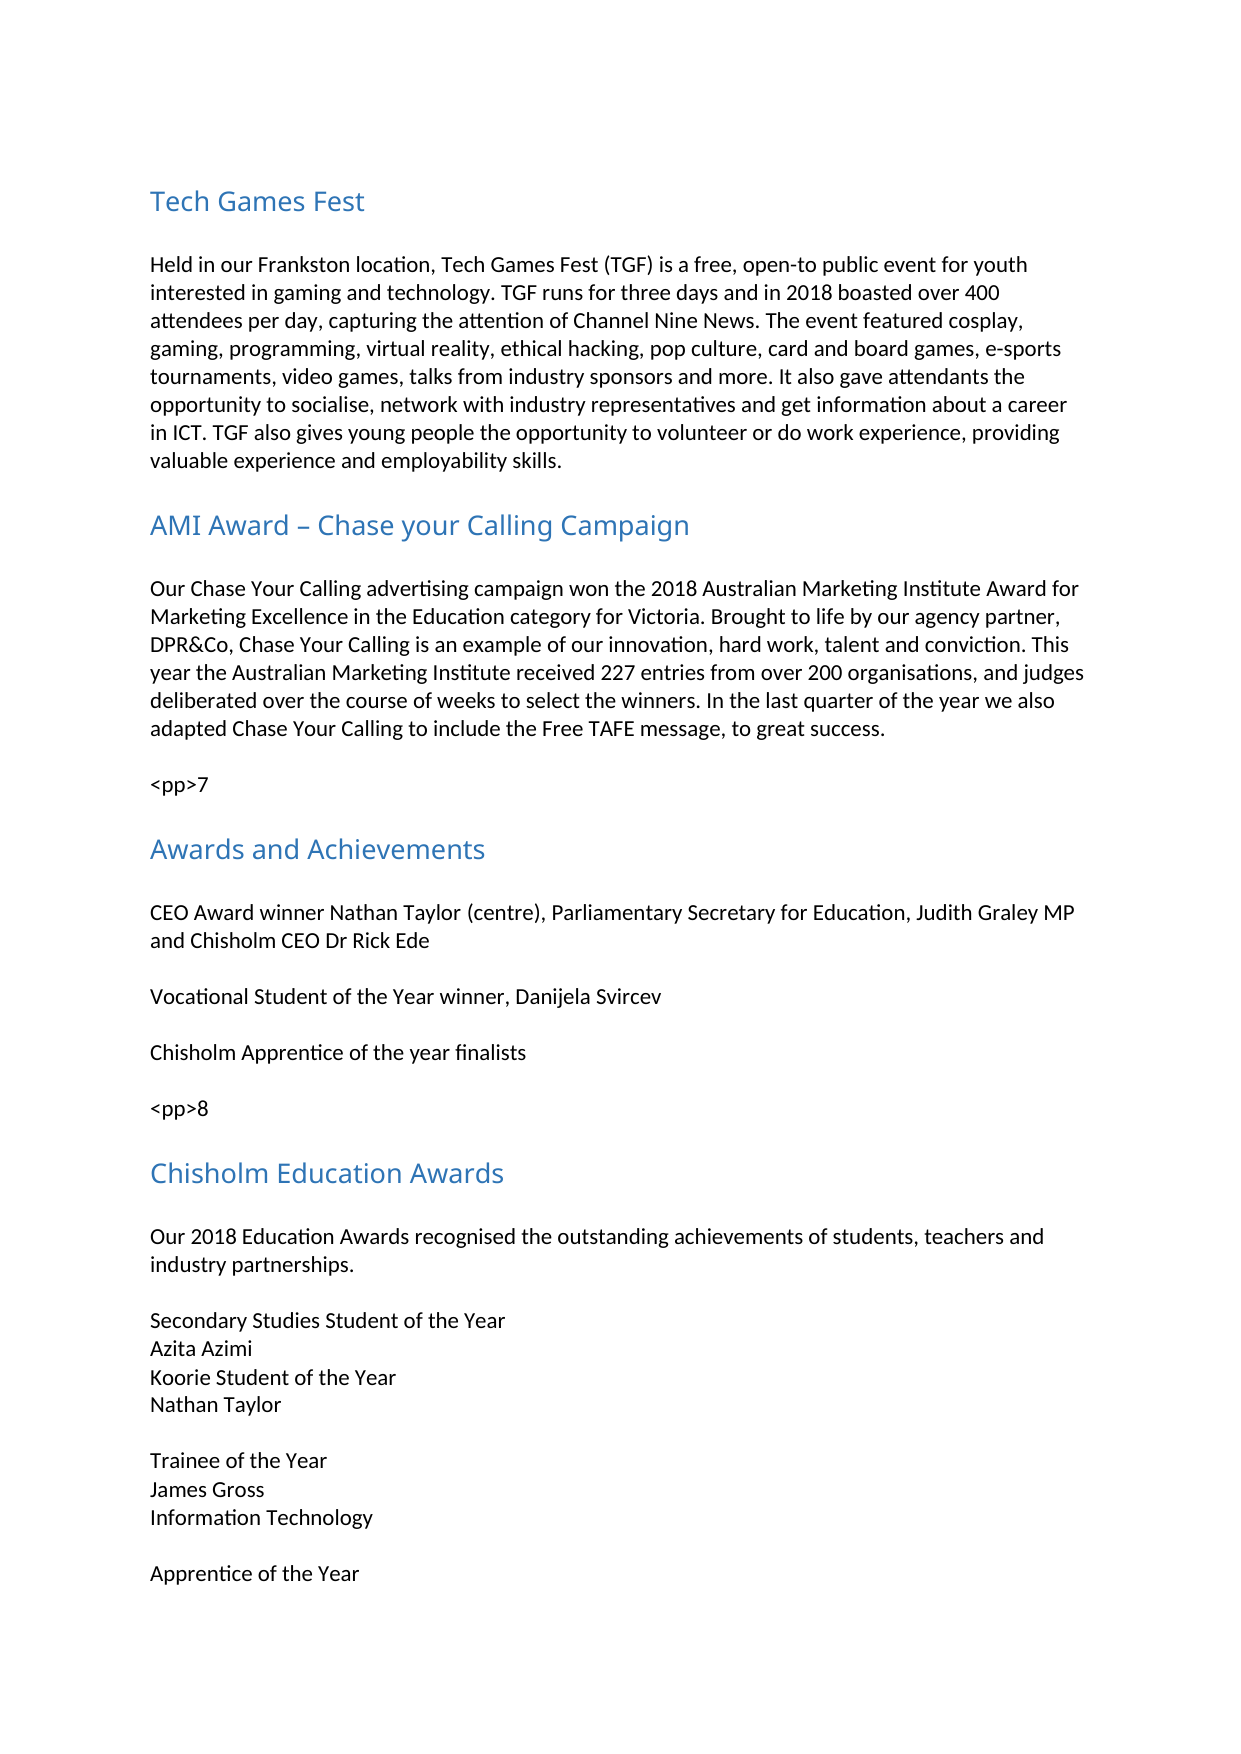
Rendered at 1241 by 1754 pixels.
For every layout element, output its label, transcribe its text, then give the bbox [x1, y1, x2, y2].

text Chisholm Apprentice of the year finalists [150, 1038, 1090, 1066]
text CEO Award winner Nathan Taylor (centre), Parliamentary Secretary for Education, Judith Graley MP and Chisholm CEO Dr Rick Ede [150, 898, 1090, 954]
text Apprentice of the Year [150, 1559, 1090, 1587]
subtitle AMI Award – Chase your Calling Campaign [150, 506, 1090, 543]
text Vocational Student of the Year winner, Danijela Svircev [150, 982, 1090, 1010]
text <pp>8 [150, 1094, 1090, 1122]
text Secondary Studies Student of the Year [150, 1307, 1090, 1334]
text Azita Azimi [150, 1334, 1090, 1363]
subtitle Tech Games Fest [150, 182, 1090, 219]
text Nathan Taylor [150, 1391, 1090, 1419]
text Koorie Student of the Year [150, 1363, 1090, 1391]
text Our Chase Your Calling advertising campaign won the 2018 Australian Marketing Institute Award for Marketing Excellence in the Education category for Victoria. Brought to life by our agency partner, DPR&Co, Chase Your Calling is an example of our innovation, hard work, talent and conviction. This year the Australian Marketing Institute received 227 entries from over 200 organisations, and judges deliberated over the course of weeks to select the winners. In the last quarter of the year we also adapted Chase Your Calling to include the Free TAFE message, to great success. [150, 574, 1090, 742]
subtitle Chisholm Education Awards [150, 1155, 1090, 1192]
text James Gross [150, 1475, 1090, 1503]
text Held in our Frankston location, Tech Games Fest (TGF) is a free, open-to public event for youth interested in gaming and technology. TGF runs for three days and in 2018 boasted over 400 attendees per day, capturing the attention of Channel Nine News. The event featured cosplay, gaming, programming, virtual reality, ethical hacking, pop culture, card and board games, e-sports tournaments, video games, talks from industry sponsors and more. It also gave attendants the opportunity to socialise, network with industry representatives and get information about a career in ICT. TGF also gives young people the opportunity to volunteer or do work experience, providing valuable experience and employability skills. [150, 250, 1090, 474]
text Information Technology [150, 1503, 1090, 1531]
text <pp>7 [150, 770, 1090, 798]
subtitle Awards and Achievements [150, 831, 1090, 867]
text Our 2018 Education Awards recognised the outstanding achievements of students, teachers and industry partnerships. [150, 1222, 1090, 1278]
text Trainee of the Year [150, 1447, 1090, 1475]
